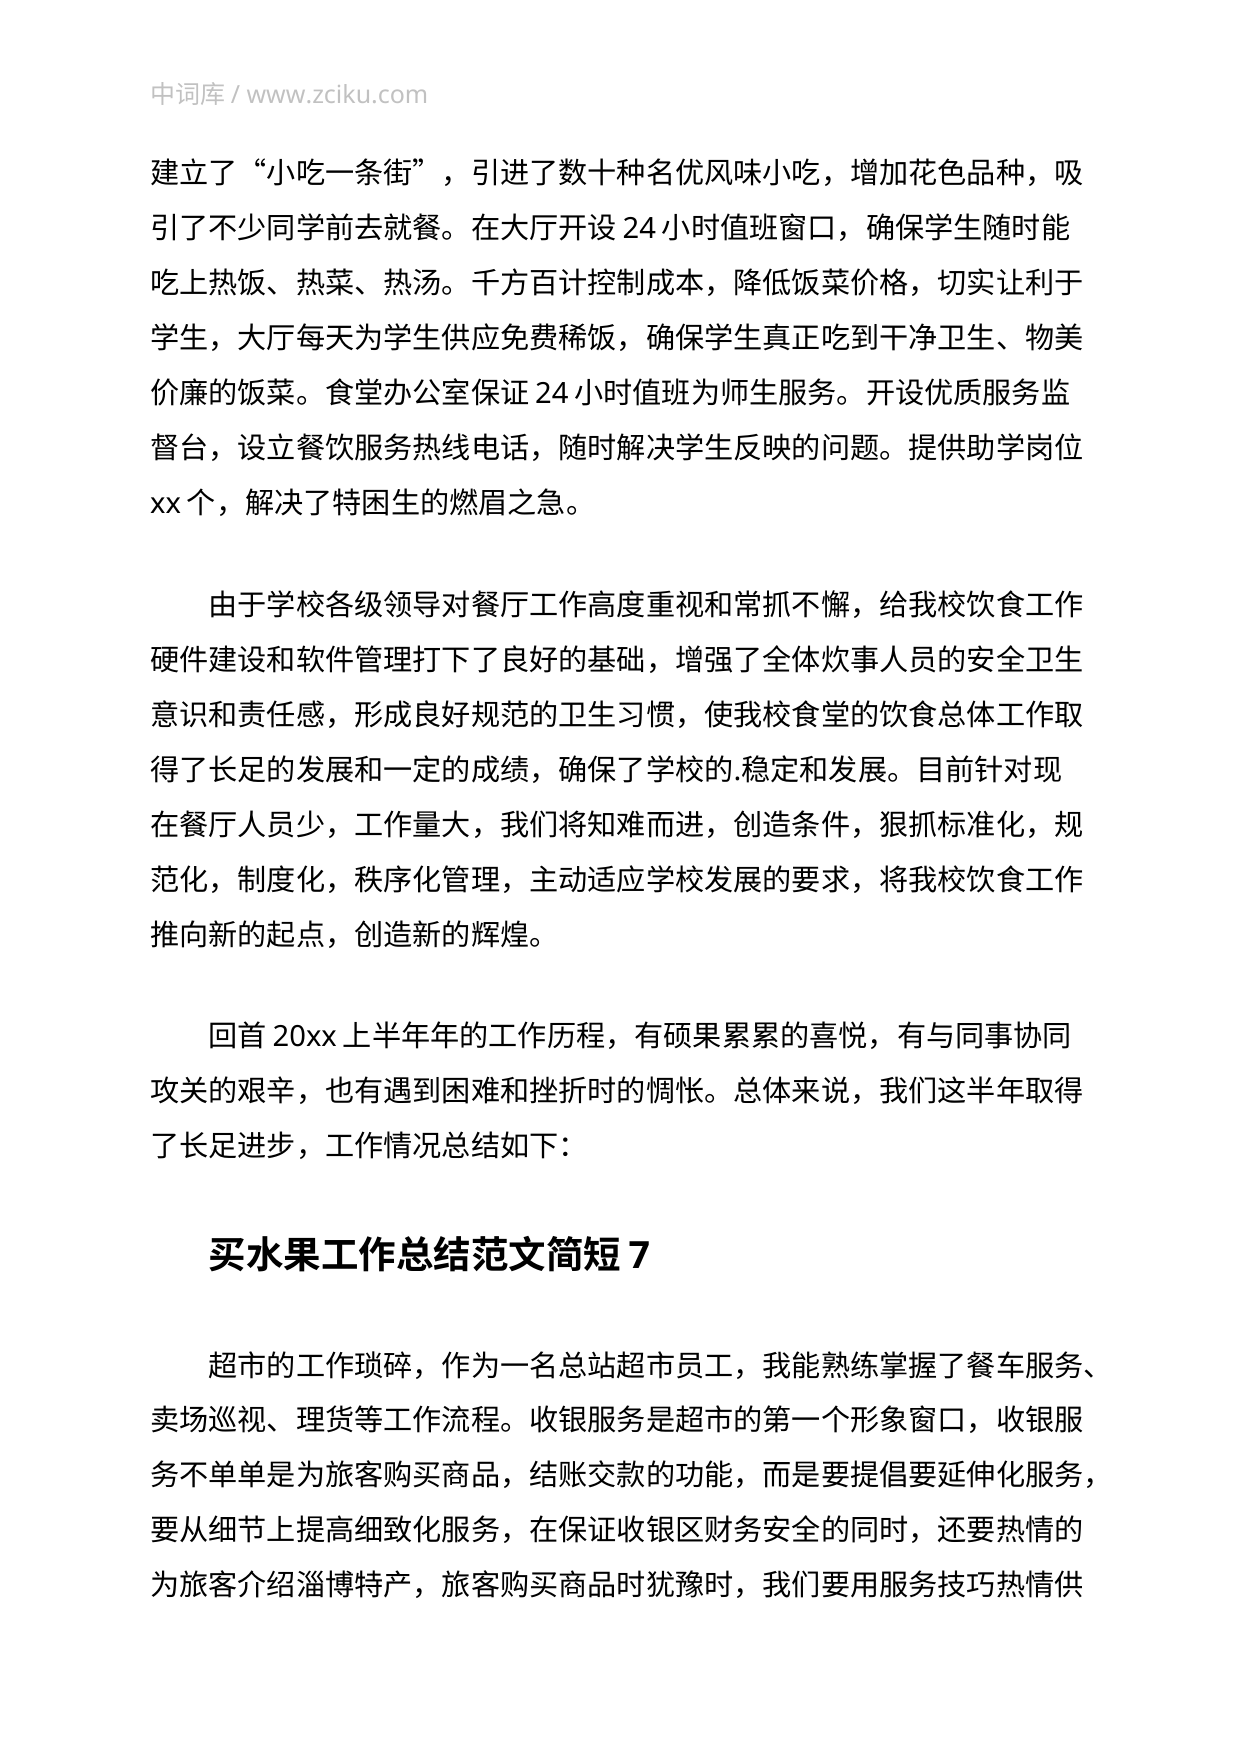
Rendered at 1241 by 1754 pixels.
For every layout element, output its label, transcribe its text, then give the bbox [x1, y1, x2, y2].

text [150, 150, 1090, 522]
text 由于学校各级领导对餐厅工作高度重视和常抓不懈，给我校饮食工作硬件建设和软件管理打下了良好的基础，增强了全体炊事人员的安全卫生意识和责任感，形成良好规范的卫生习惯，使我校食堂的饮食总体工作取得了长足的发展和一定的成绩，确保了学校的.稳定和发展。目前针对现在餐厅人员少，工作量大，我们将知难而进，创造条件，狠抓标准化，规范化，制度化，秩序化管理，主动适应学校发展的要求，将我校饮食工作推向新的起点，创造新的辉煌。 [150, 582, 1090, 953]
text 买水果工作总结范文简短7 [150, 1224, 1090, 1279]
text 回首20xx上半年年的工作历程，有硕果累累的喜悦，有与同事协同攻关的艰辛，也有遇到困难和挫折时的惆怅。总体来说，我们这半年取得了长足进步，工作情况总结如下： [150, 1013, 1090, 1165]
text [150, 1342, 1090, 1604]
